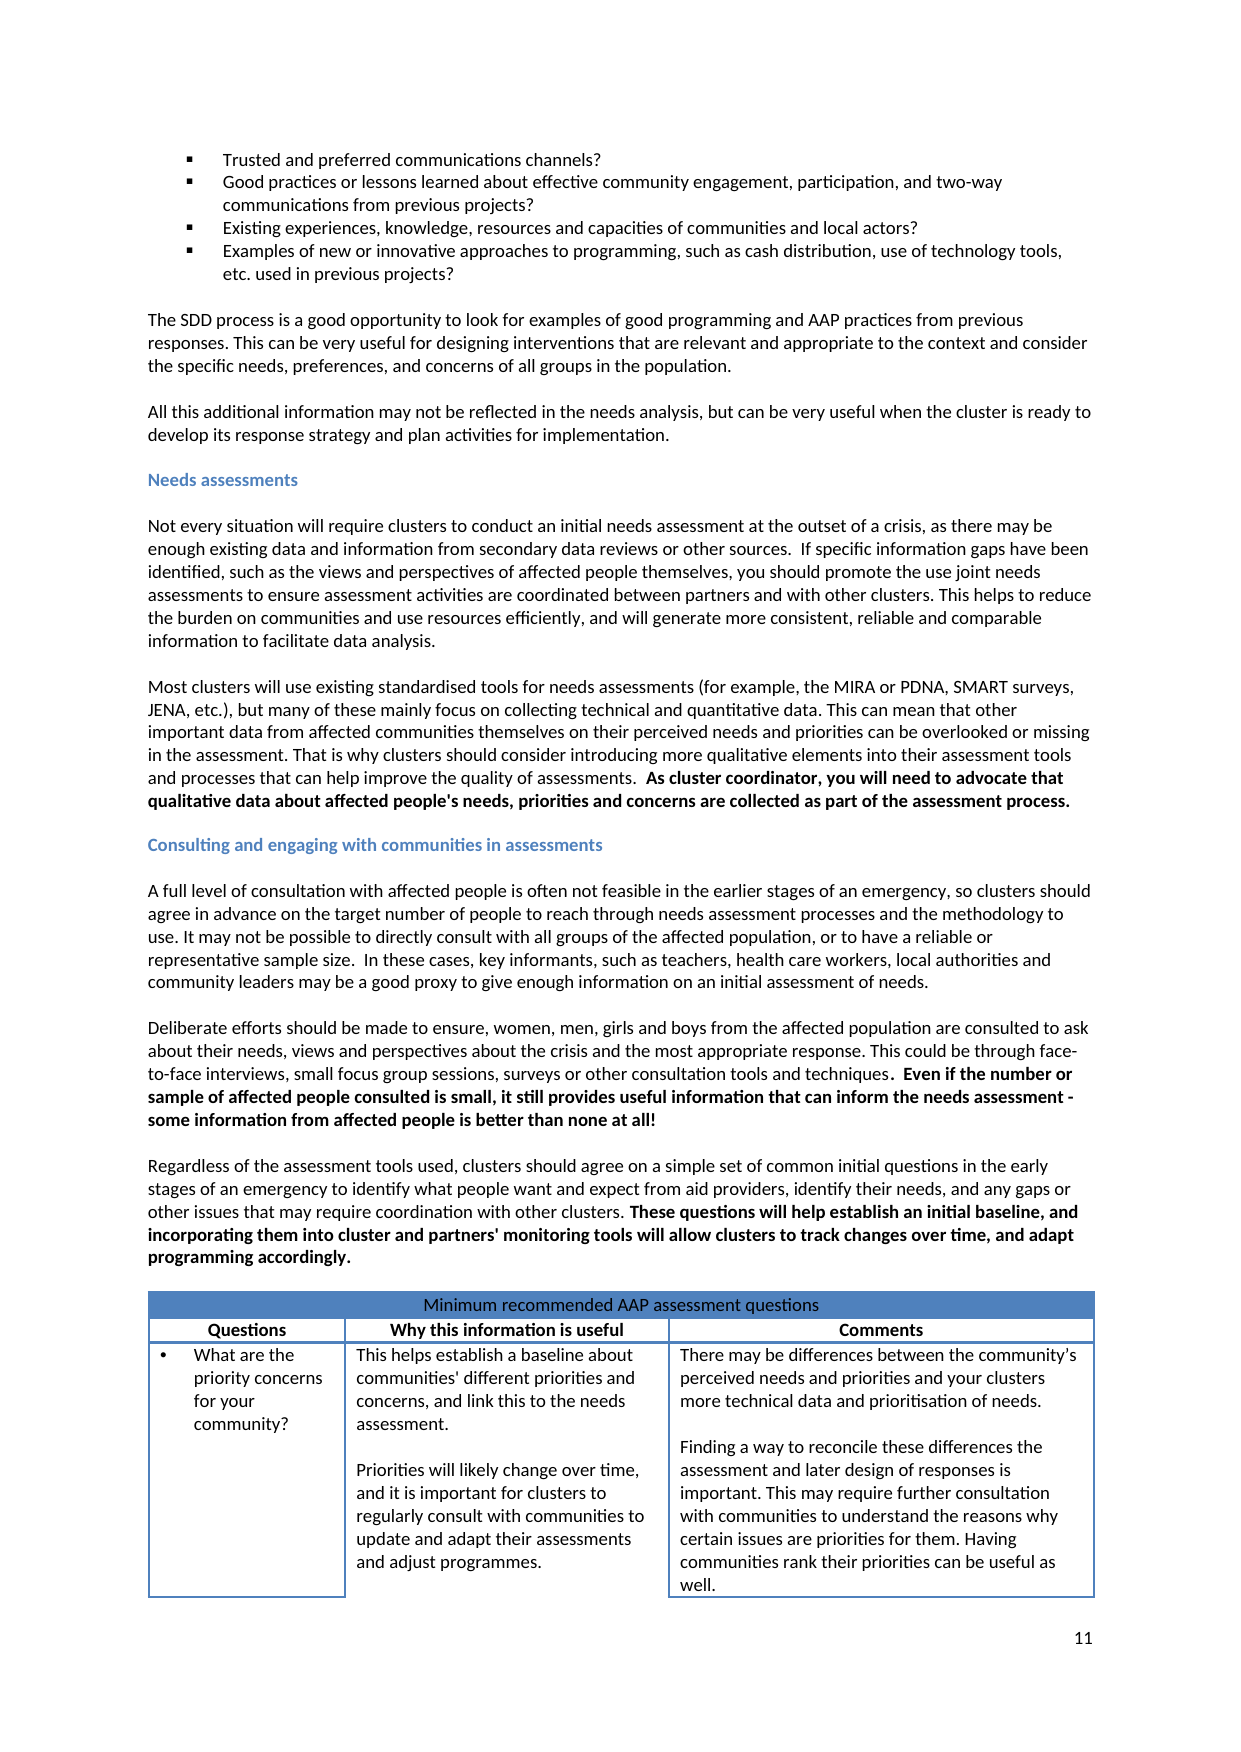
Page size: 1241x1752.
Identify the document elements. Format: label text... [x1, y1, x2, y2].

list Trusted and preferred communications channels? [185, 148, 1092, 171]
text A full level of consultation with affected people is often not feasible in the earlier stages of an emergency, so clusters should agree in advance on the target number of people to reach through needs assessment processes and the methodology to use. It may not be possible to directly consult with all groups of the affected population, or to have a reliable or representative sample size. In these cases, key informants, such as teachers, health care workers, local authorities and community leaders may be a good proxy to give enough information on an initial assessment of needs. [148, 879, 1092, 993]
text Not every situation will require clusters to conduct an initial needs assessment at the outset of a crisis, as there may be enough existing data and information from secondary data reviews or other sources. If specific information gaps have been identified, such as the views and perspectives of affected people themselves, you should promote the use joint needs assessments to ensure assessment activities are coordinated between partners and with other clusters. This helps to reduce the burden on communities and use resources efficiently, and will generate more consistent, reliable and comparable information to facilitate data analysis. [148, 514, 1092, 652]
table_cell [150, 1344, 344, 1596]
list Good practices or lessons learned about effective community engagement, participation, and two-way communications from previous projects? [185, 171, 1092, 216]
table_header Minimum recommended AAP assessment questions [150, 1294, 1093, 1316]
table_cell Comments [670, 1319, 1093, 1341]
subtitle Consulting and engaging with communities in assessments [148, 833, 1092, 856]
table_cell Why this information is useful [346, 1319, 668, 1341]
text The SDD process is a good opportunity to look for examples of good programming and AAP practices from previous responses. This can be very useful for designing interventions that are relevant and appropriate to the context and consider the specific needs, preferences, and concerns of all groups in the population. [148, 308, 1092, 377]
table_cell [670, 1344, 1093, 1596]
text Deliberate efforts should be made to ensure, women, men, girls and boys from the affected population are consulted to ask about their needs, views and perspectives about the crisis and the most appropriate response. This could be through face-to-face interviews, small focus group sessions, surveys or other consultation tools and techniques. Even if the number or sample of affected people consulted is small, it still provides useful information that can inform the needs assessment - some information from affected people is better than none at all! [148, 1016, 1092, 1131]
text All this additional information may not be reflected in the needs analysis, but can be very useful when the cluster is ready to develop its response strategy and plan activities for implementation. [148, 400, 1092, 446]
table_cell Questions [150, 1319, 344, 1341]
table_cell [346, 1344, 668, 1596]
text Most clusters will use existing standardised tools for needs assessments (for example, the MIRA or PDNA, SMART surveys, JENA, etc.), but many of these mainly focus on collecting technical and quantitative data. This can mean that other important data from affected communities themselves on their perceived needs and priorities can be overlooked or missing in the assessment. That is why clusters should consider introducing more qualitative elements into their assessment tools and processes that can help improve the quality of assessments. As cluster coordinator, you will need to advocate that qualitative data about affected people's needs, priorities and concerns are collected as part of the assessment process. [148, 675, 1092, 812]
list Existing experiences, knowledge, resources and capacities of communities and local actors? [185, 216, 1092, 239]
text Regardless of the assessment tools used, clusters should agree on a simple set of common initial questions in the early stages of an emergency to identify what people want and expect from aid providers, identify their needs, and any gaps or other issues that may require coordination with other clusters. These questions will help establish an initial baseline, and incorporating them into cluster and partners' monitoring tools will allow clusters to track changes over time, and adapt programming accordingly. [148, 1154, 1092, 1268]
list Examples of new or innovative approaches to programming, such as cash distribution, use of technology tools, etc. used in previous projects? [185, 239, 1092, 285]
text Needs assessments [148, 468, 1092, 491]
